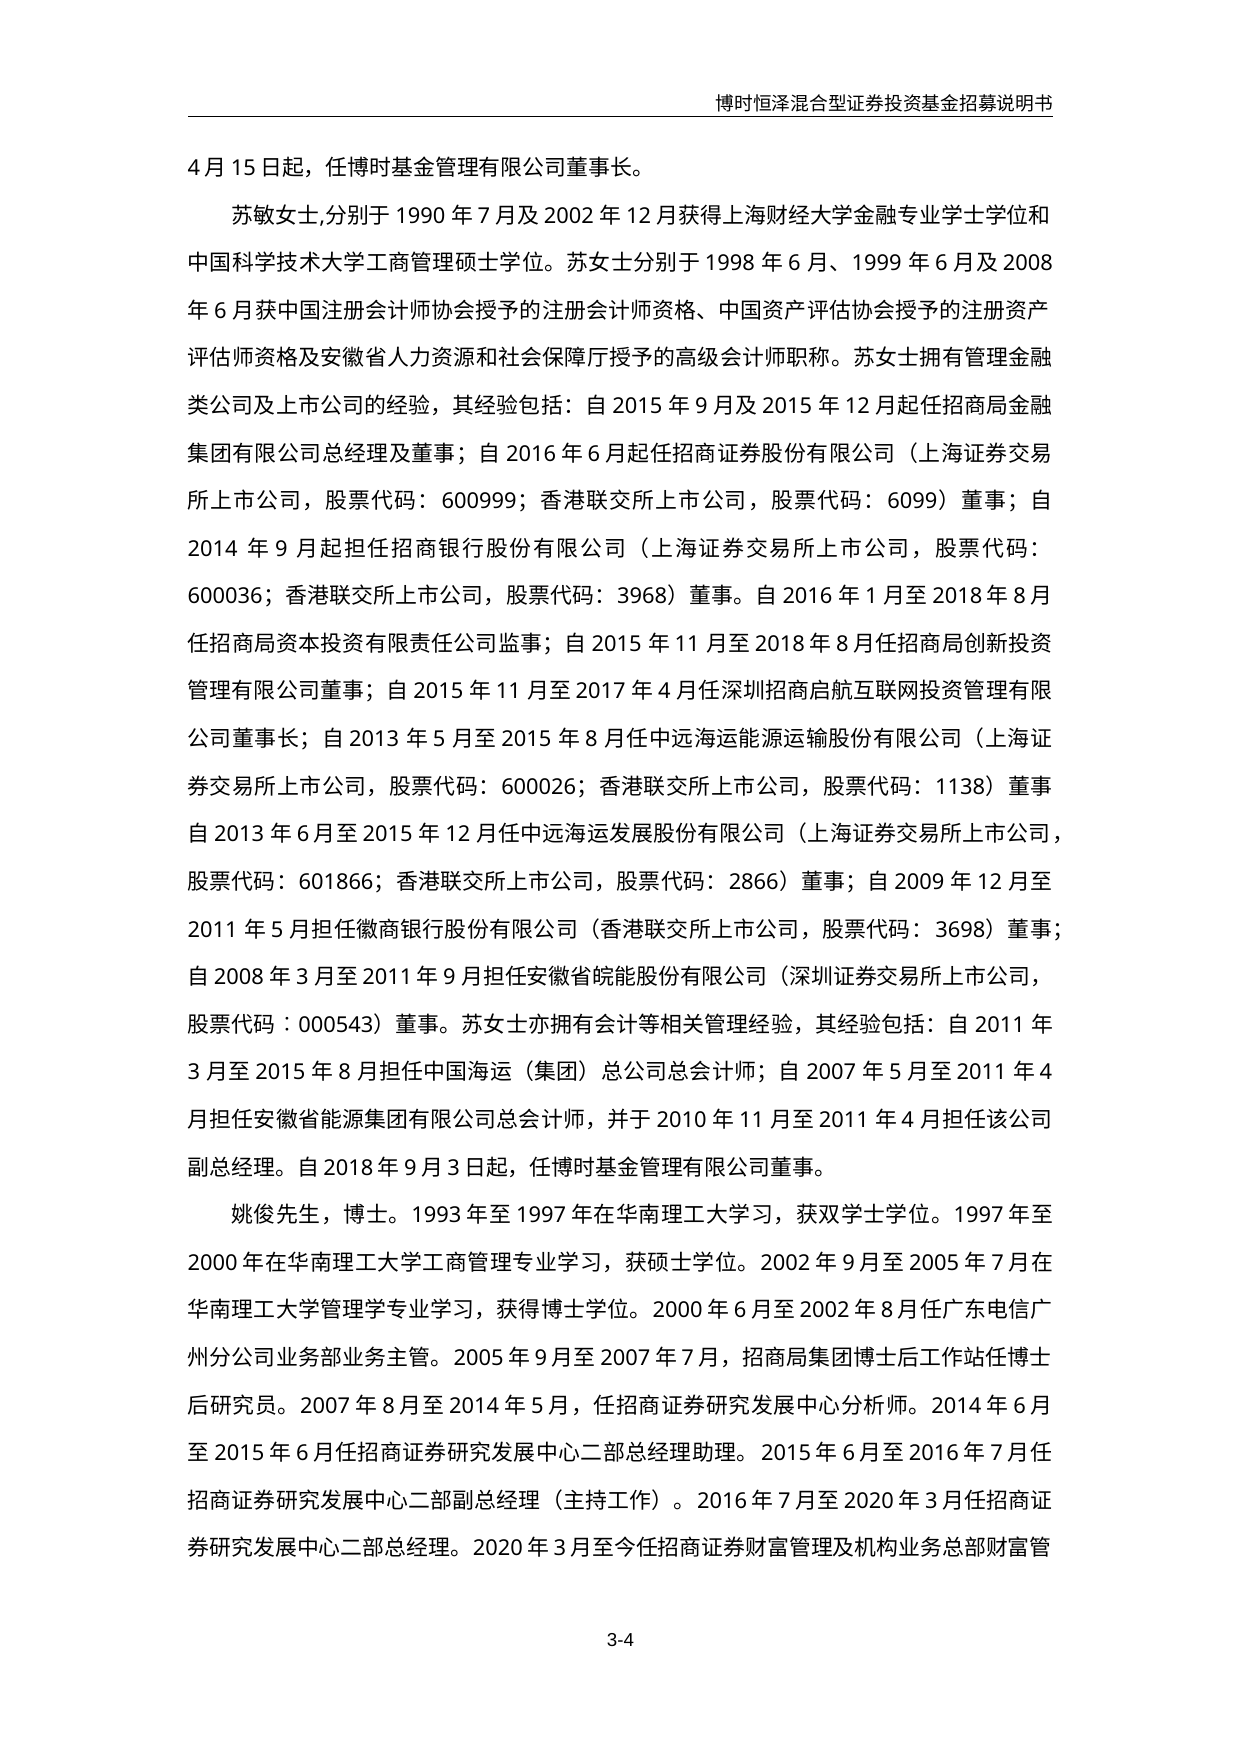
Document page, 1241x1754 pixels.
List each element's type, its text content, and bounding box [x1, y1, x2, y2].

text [187, 150, 1053, 182]
text 苏敏女士,分别于1990 年7 月及2002 年12 月获得上海财经大学金融专业学士学位和中国科学技术大学工商管理硕士学位。苏女士分别于1998 年6 月、1999 年6 月及2008 年6 月获中国注册会计师协会授予的注册会计师资格、中国资产评估协会授予的注册资产评估师资格及安徽省人力资源和社会保障厅授予的高级会计师职称。苏女士拥有管理金融类公司及上市公司的经验，其经验包括：自2015 年9 月及2015 年12 月起任招商局金融集团有限公司总经理及董事；自2016年6月起任招商证券股份有限公司（上海证券交易所上市公司，股票代码：600999；香港联交所上市公司，股票代码：6099）董事；自2014 年9 月起担任招商银行股份有限公司（上海证券交易所上市公司，股票代码：600036；香港联交所上市公司，股票代码：3968）董事。自2016 年1 月至2018年8月任招商局资本投资有限责任公司监事；自2015 年11 月至2018年8月任招商局创新投资管理有限公司董事；自2015 年11 月至2017 年4 月任深圳招商启航互联网投资管理有限公司董事长；自2013 年5 月至2015 年8 月任中远海运能源运输股份有限公司（上海证券交易所上市公司，股票代码：600026；香港联交所上市公司，股票代码：1138）董事；自2013 年6月至2015 年12 月任中远海运发展股份有限公司（上海证券交易所上市公司，股票代码：601866；香港联交所上市公司，股票代码：2866）董事；自2009 年12 月至2011 年5 月担任徽商银行股份有限公司（香港联交所上市公司，股票代码：3698）董事；自2008 年3 月至2011年9 月担任安徽省皖能股份有限公司（深圳证券交易所上市公司，股票代码︰000543）董事。苏女士亦拥有会计等相关管理经验，其经验包括：自2011 年3 月至2015 年8 月担任中国海运（集团）总公司总会计师；自2007 年5 月至2011 年4月担任安徽省能源集团有限公司总会计师，并于2010 年11 月至2011 年4 月担任该公司副总经理。自2018年9月3日起，任博时基金管理有限公司董事。 [187, 198, 1053, 1181]
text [187, 1197, 1053, 1562]
